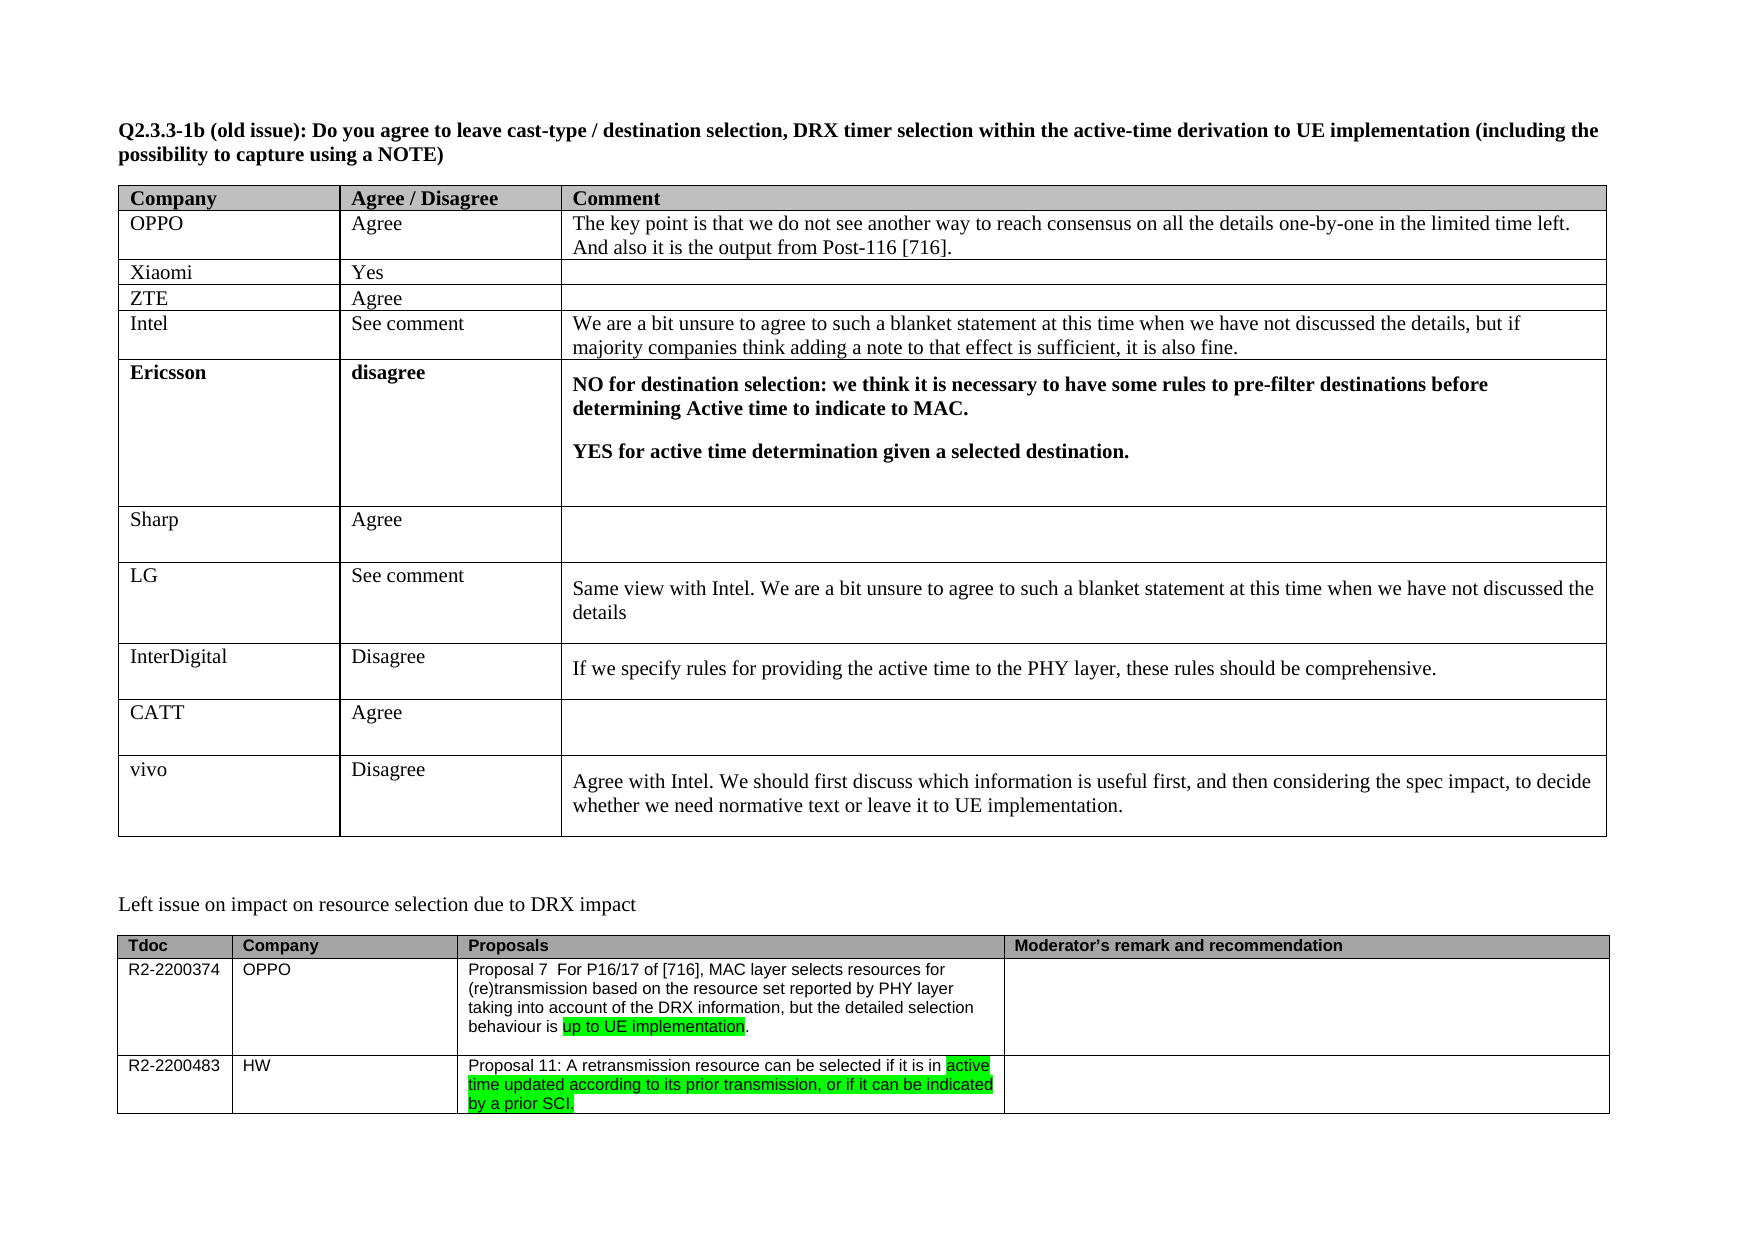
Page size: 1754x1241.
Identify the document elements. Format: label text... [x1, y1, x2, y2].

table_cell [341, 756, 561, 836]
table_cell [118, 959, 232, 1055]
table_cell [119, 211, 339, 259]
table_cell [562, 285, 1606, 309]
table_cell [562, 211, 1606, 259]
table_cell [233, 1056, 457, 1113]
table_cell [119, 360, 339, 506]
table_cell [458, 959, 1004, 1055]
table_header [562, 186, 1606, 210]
text Left issue on impact on resource selection due to DRX impact [118, 892, 1606, 916]
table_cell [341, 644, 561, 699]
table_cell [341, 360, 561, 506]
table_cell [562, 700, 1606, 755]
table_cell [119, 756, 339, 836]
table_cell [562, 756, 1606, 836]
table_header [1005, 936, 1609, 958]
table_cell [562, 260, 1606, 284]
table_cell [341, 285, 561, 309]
text Q2.3.3-1b (old issue): Do you agree to leave cast-type / destination selection, DRX timer selection within the active-time derivation to UE implementation (including the possibility to capture using a NOTE) [118, 118, 1606, 166]
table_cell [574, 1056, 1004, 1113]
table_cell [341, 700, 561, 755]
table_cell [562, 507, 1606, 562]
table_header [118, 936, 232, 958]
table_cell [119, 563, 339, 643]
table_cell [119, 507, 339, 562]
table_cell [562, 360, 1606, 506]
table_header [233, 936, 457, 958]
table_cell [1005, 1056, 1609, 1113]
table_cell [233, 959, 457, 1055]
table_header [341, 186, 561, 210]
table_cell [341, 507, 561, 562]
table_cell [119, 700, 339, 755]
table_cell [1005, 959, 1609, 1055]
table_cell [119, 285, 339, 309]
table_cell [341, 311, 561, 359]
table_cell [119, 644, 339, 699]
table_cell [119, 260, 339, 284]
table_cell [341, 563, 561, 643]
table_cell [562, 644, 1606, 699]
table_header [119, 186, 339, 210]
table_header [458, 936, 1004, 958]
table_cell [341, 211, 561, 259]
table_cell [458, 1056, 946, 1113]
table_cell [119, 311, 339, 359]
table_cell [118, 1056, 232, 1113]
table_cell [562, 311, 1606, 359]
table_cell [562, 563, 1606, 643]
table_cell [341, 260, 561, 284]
